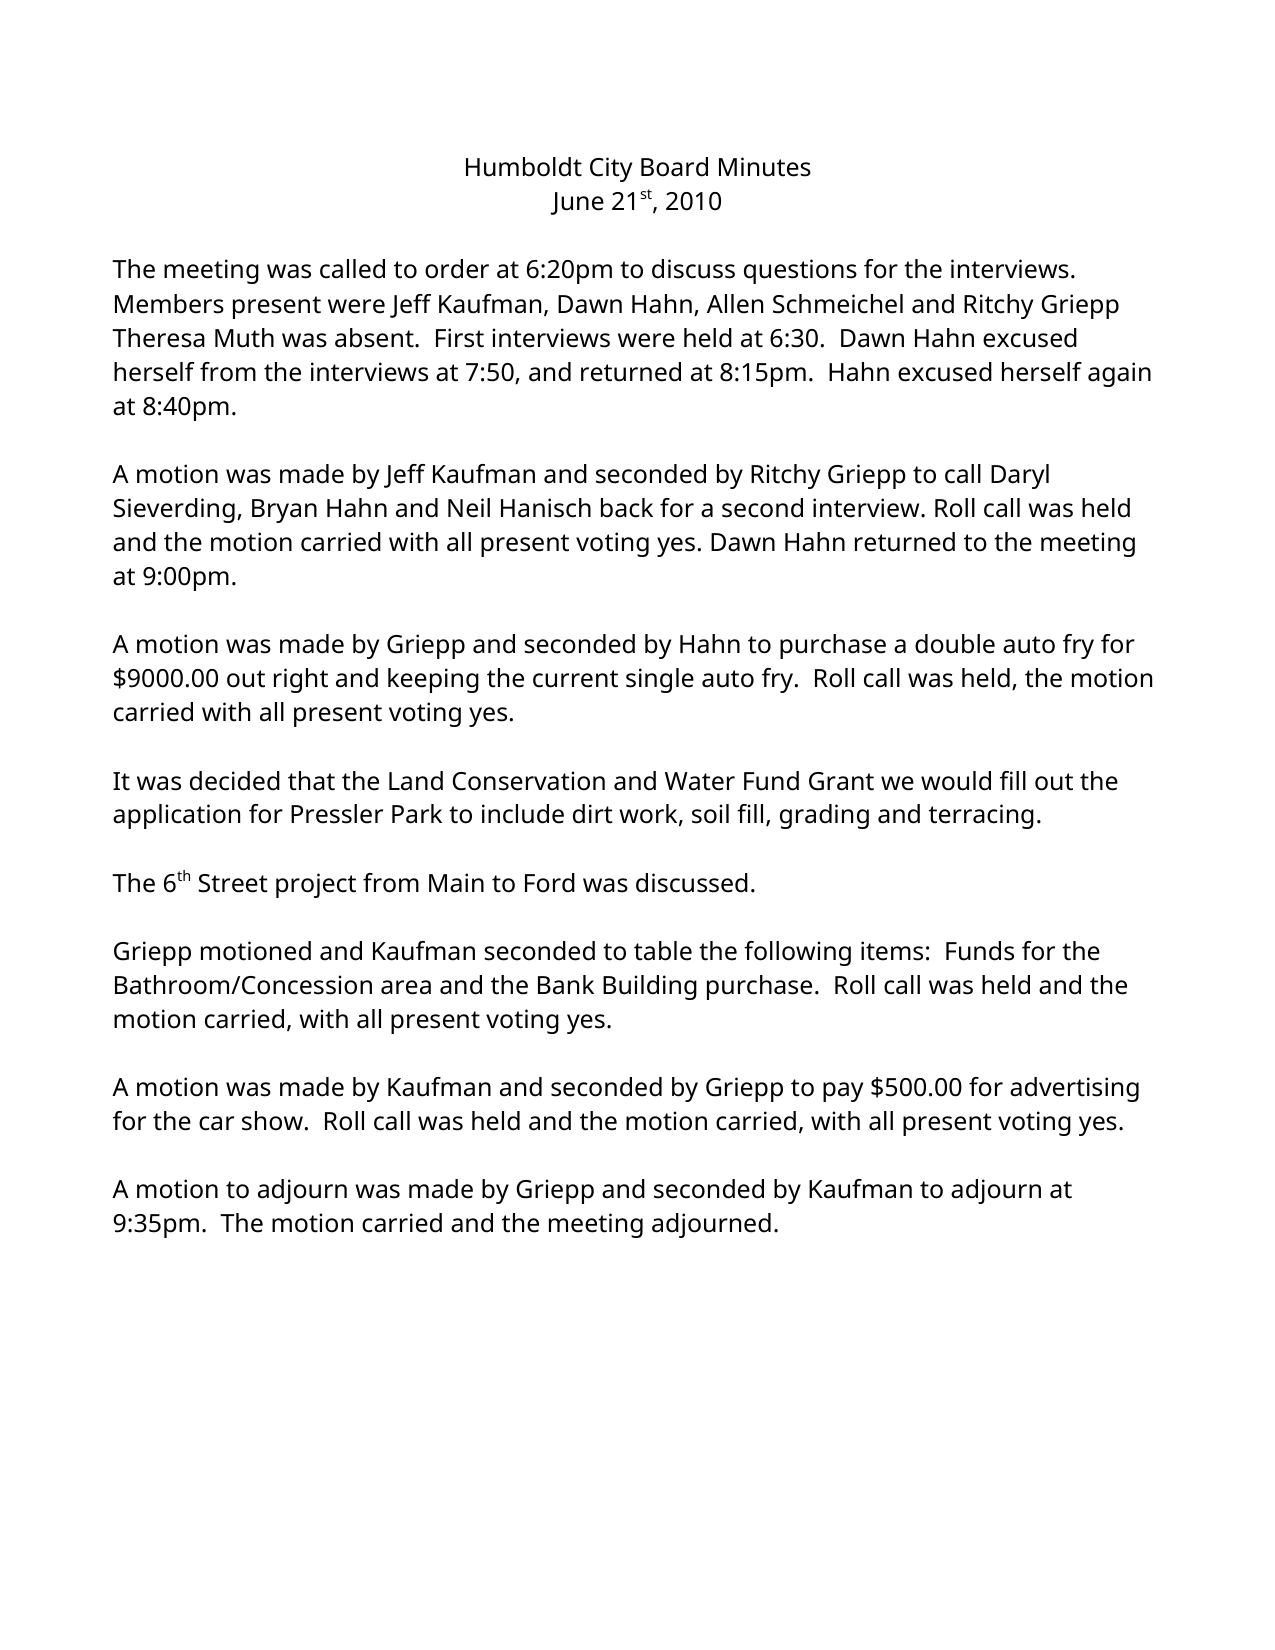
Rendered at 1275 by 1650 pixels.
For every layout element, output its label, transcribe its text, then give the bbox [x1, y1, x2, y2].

text A motion was made by Griepp and seconded by Hahn to purchase a double auto fry for $9000.00 out right and keeping the current single auto fry. Roll call was held, the motion carried with all present voting yes. [112, 627, 1162, 729]
text It was decided that the Land Conservation and Water Fund Grant we would fill out the application for Pressler Park to include dirt work, soil fill, grading and terracing. [112, 763, 1162, 831]
text The meeting was called to order at 6:20pm to discuss questions for the interviews. Members present were Jeff Kaufman, Dawn Hahn, Allen Schmeichel and Ritchy Griepp Theresa Muth was absent. First interviews were held at 6:30. Dawn Hahn excused herself from the interviews at 7:50, and returned at 8:15pm. Hahn excused herself again at 8:40pm. [112, 252, 1162, 422]
text A motion to adjourn was made by Griepp and seconded by Kaufman to adjourn at 9:35pm. The motion carried and the meeting adjourned. [112, 1172, 1162, 1240]
text Bathroom/Concession area and the Bank Building purchase. Roll call was held and the motion carried, with all present voting yes. [112, 967, 1162, 1036]
text A motion was made by Kaufman and seconded by Griepp to pay $500.00 for advertising for the car show. Roll call was held and the motion carried, with all present voting yes. [112, 1070, 1162, 1138]
text Humboldt City Board Minutes [112, 150, 1162, 184]
text The 6th Street project from Main to Ford was discussed. [112, 865, 1162, 899]
text A motion was made by Jeff Kaufman and seconded by Ritchy Griepp to call Daryl Sieverding, Bryan Hahn and Neil Hanisch back for a second interview. Roll call was held and the motion carried with all present voting yes. Dawn Hahn returned to the meeting at 9:00pm. [112, 457, 1162, 593]
text June 21st, 2010 [112, 184, 1162, 218]
text Griepp motioned and Kaufman seconded to table the following items: Funds for the [112, 933, 1162, 967]
